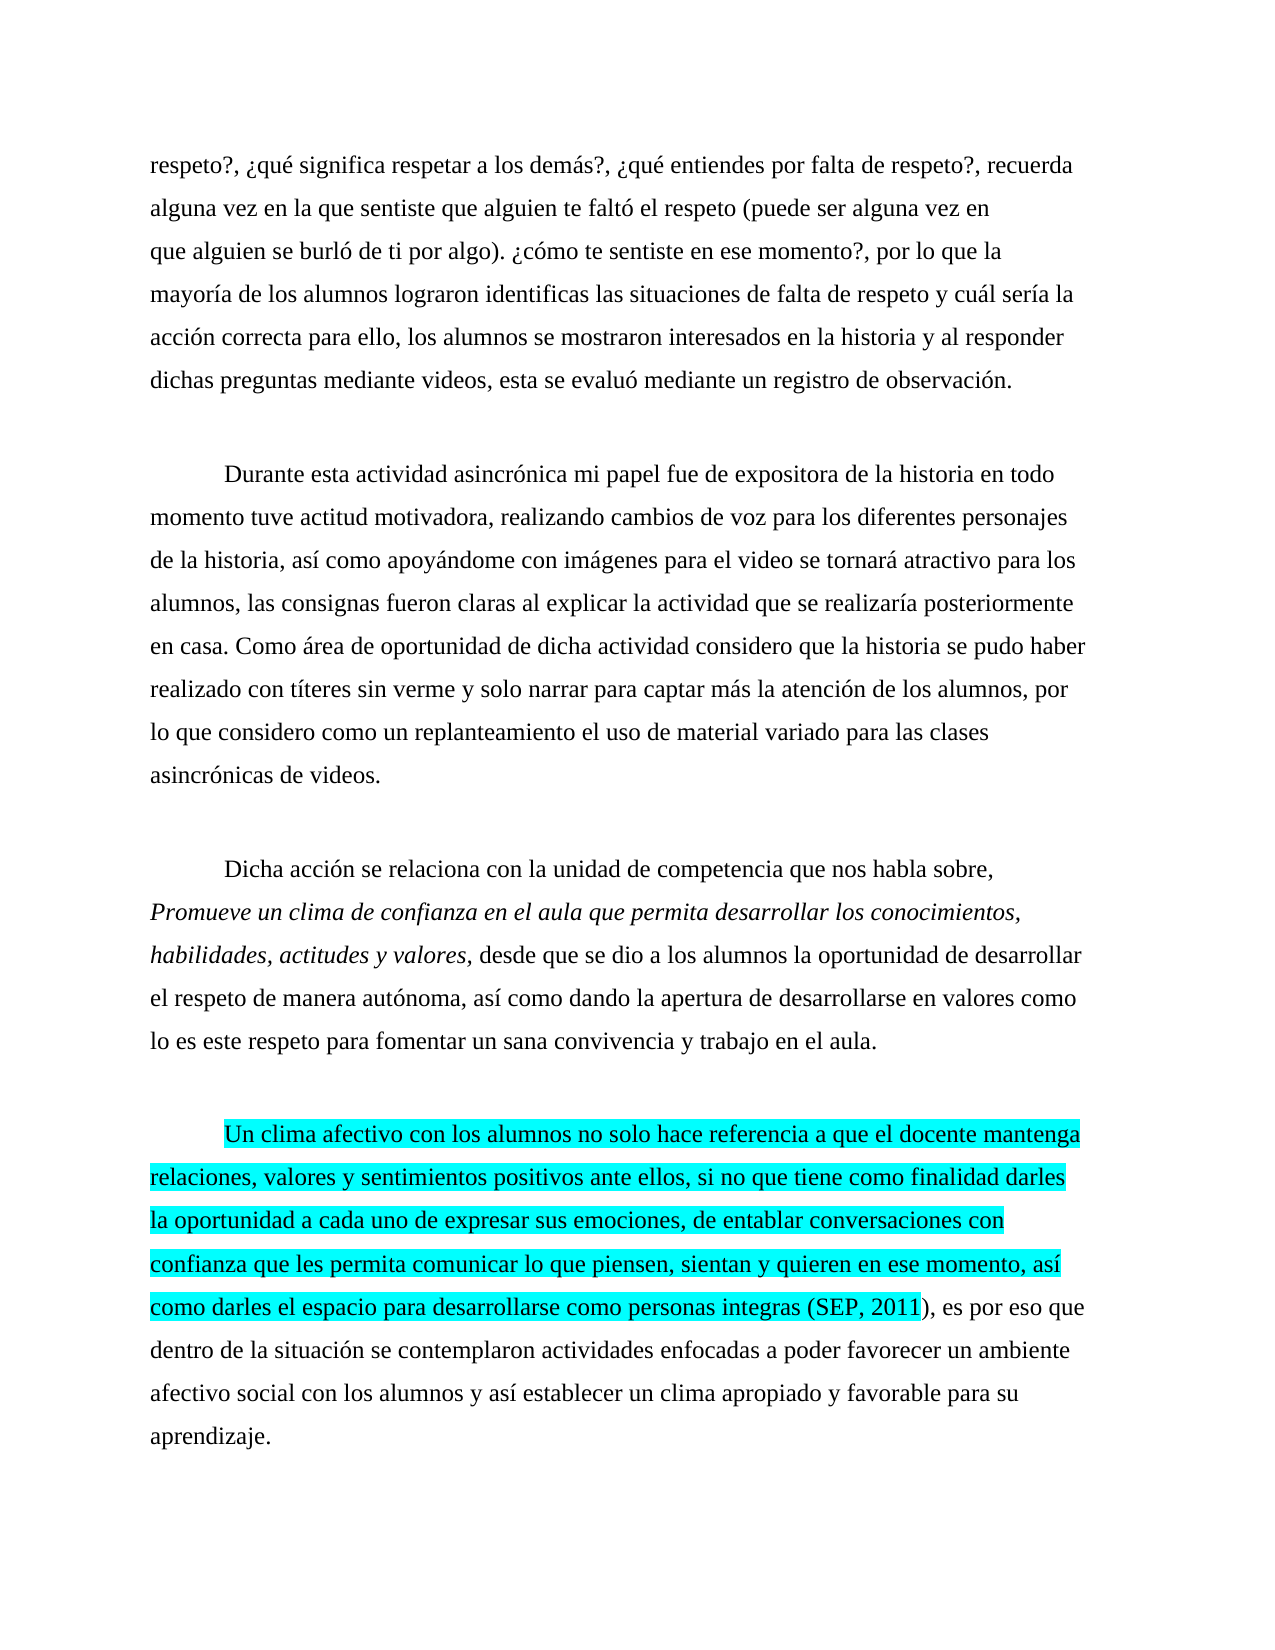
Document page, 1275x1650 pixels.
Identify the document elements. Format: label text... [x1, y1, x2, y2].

text Un clima afectivo con los alumnos no solo hace referencia a que el docente mantenga relaciones, valores y sentimientos positivos ante ellos, si no que tiene como finalidad darles la oportunidad a cada uno de expresar sus emociones, de entablar conversaciones con confianza que les permita comunicar lo que piensen, sientan y quieren en ese momento, así como darles el espacio para desarrollarse como personas integras (SEP, 2011), es por eso que dentro de la situación se contemplaron actividades enfocadas a poder favorecer un ambiente afectivo social con los alumnos y así establecer un clima apropiado y favorable para su aprendizaje. [150, 1119, 1087, 1450]
text Dicha acción se relaciona con la unidad de competencia que nos habla sobre, Promueve un clima de confianza en el aula que permita desarrollar los conocimientos, habilidades, actitudes y valores, desde que se dio a los alumnos la oportunidad de desarrollar el respeto de manera autónoma, así como dando la apertura de desarrollarse en valores como lo es este respeto para fomentar un sana convivencia y trabajo en el aula. [150, 854, 1087, 1055]
text Durante esta actividad asincrónica mi papel fue de expositora de la historia en todo momento tuve actitud motivadora, realizando cambios de voz para los diferentes personajes de la historia, así como apoyándome con imágenes para el video se tornará atractivo para los alumnos, las consignas fueron claras al explicar la actividad que se realizaría posteriormente en casa. Como área de oportunidad de dicha actividad considero que la historia se pudo haber realizado con títeres sin verme y solo narrar para captar más la atención de los alumnos, por lo que considero como un replanteamiento el uso de material variado para las clases asincrónicas de videos. [150, 459, 1087, 789]
